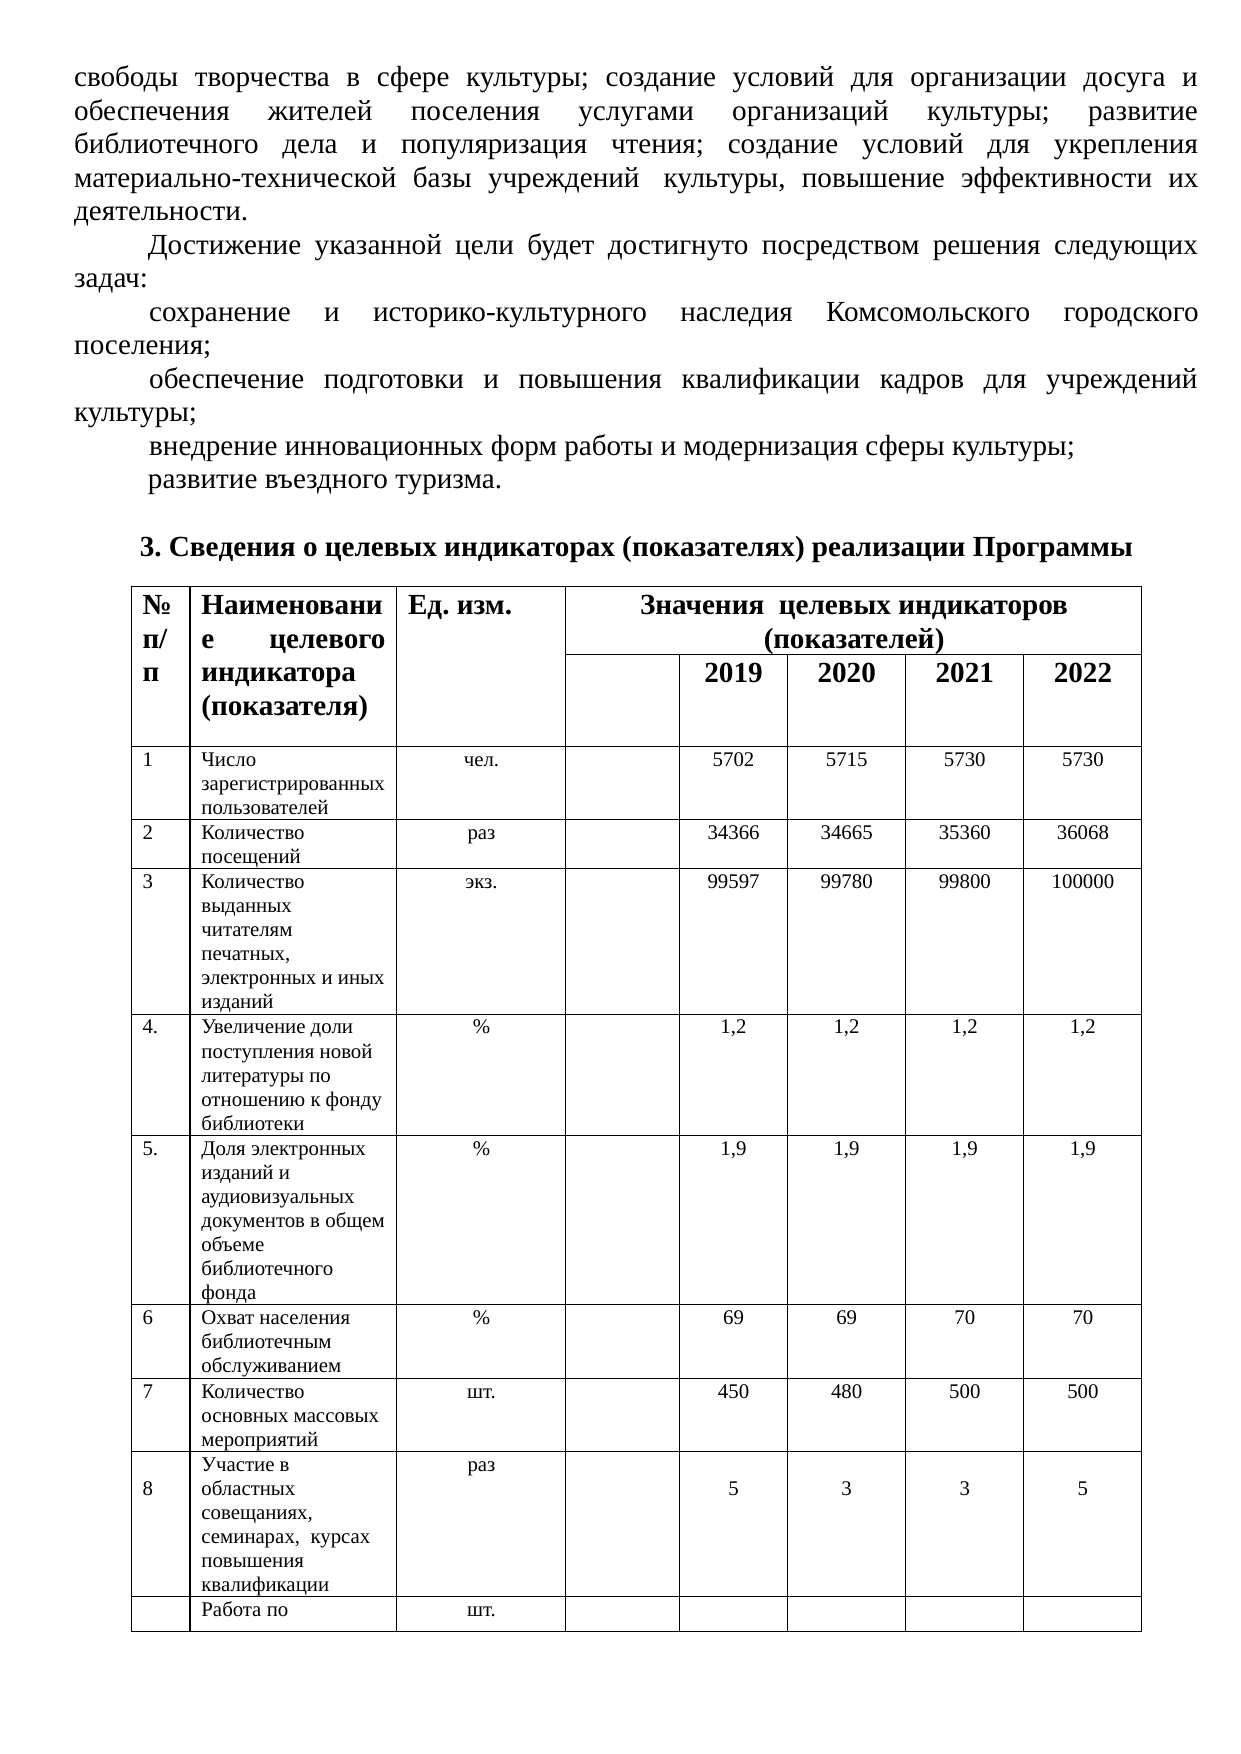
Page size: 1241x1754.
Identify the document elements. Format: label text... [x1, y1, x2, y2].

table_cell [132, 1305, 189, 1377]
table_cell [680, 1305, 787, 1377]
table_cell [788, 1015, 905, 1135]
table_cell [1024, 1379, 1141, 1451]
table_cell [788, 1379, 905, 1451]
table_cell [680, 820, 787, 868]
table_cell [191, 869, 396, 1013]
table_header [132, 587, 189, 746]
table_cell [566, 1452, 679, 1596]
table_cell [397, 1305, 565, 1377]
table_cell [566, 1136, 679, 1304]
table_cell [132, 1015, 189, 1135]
text обеспечение подготовки и повышения квалификации кадров для учреждений культуры; [74, 361, 1199, 428]
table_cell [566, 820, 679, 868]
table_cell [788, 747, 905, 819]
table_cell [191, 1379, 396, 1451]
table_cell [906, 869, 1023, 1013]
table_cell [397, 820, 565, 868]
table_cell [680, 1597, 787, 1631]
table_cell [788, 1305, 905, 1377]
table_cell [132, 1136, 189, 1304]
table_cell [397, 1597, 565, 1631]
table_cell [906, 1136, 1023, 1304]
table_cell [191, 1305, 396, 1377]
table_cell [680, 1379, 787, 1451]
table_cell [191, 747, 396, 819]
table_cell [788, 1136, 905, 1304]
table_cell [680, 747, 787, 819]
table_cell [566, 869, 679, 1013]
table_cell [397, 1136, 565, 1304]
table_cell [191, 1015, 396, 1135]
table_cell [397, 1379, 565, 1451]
text Достижение указанной цели будет достигнуто посредством решения следующих задач: [74, 227, 1199, 294]
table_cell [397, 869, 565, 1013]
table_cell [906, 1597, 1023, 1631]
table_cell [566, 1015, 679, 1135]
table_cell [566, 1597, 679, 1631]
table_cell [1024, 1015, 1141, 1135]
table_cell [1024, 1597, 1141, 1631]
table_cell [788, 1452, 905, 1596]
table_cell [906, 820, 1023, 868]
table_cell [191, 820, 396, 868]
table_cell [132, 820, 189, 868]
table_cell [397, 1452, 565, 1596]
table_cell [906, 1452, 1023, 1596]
text развитие въездного туризма. [74, 462, 1199, 495]
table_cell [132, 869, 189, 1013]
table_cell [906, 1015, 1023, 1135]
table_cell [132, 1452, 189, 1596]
text сохранение и историко-культурного наследия Комсомольского городского поселения; [74, 294, 1199, 361]
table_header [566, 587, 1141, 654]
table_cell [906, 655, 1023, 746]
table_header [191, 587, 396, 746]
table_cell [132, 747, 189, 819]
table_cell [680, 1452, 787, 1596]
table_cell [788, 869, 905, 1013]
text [74, 59, 1199, 227]
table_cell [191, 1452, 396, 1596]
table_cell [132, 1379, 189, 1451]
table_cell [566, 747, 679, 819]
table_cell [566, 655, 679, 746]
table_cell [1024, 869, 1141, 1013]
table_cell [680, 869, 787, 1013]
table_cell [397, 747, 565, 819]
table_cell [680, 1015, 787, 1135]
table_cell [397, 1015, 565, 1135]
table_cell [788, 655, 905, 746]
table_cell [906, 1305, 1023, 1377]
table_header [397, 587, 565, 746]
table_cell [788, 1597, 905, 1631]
text 3. Сведения о целевых индикаторах (показателях) реализации Программы [74, 529, 1199, 562]
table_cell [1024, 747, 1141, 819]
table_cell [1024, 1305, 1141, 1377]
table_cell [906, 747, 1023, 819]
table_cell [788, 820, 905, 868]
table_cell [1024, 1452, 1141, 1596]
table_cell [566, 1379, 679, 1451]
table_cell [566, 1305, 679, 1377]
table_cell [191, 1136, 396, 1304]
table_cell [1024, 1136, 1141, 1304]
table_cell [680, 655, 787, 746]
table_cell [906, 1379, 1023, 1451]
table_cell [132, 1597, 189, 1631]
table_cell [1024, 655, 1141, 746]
text внедрение инновационных форм работы и модернизация сферы культуры; [74, 428, 1199, 462]
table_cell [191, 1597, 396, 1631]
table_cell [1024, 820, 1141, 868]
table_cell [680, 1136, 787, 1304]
